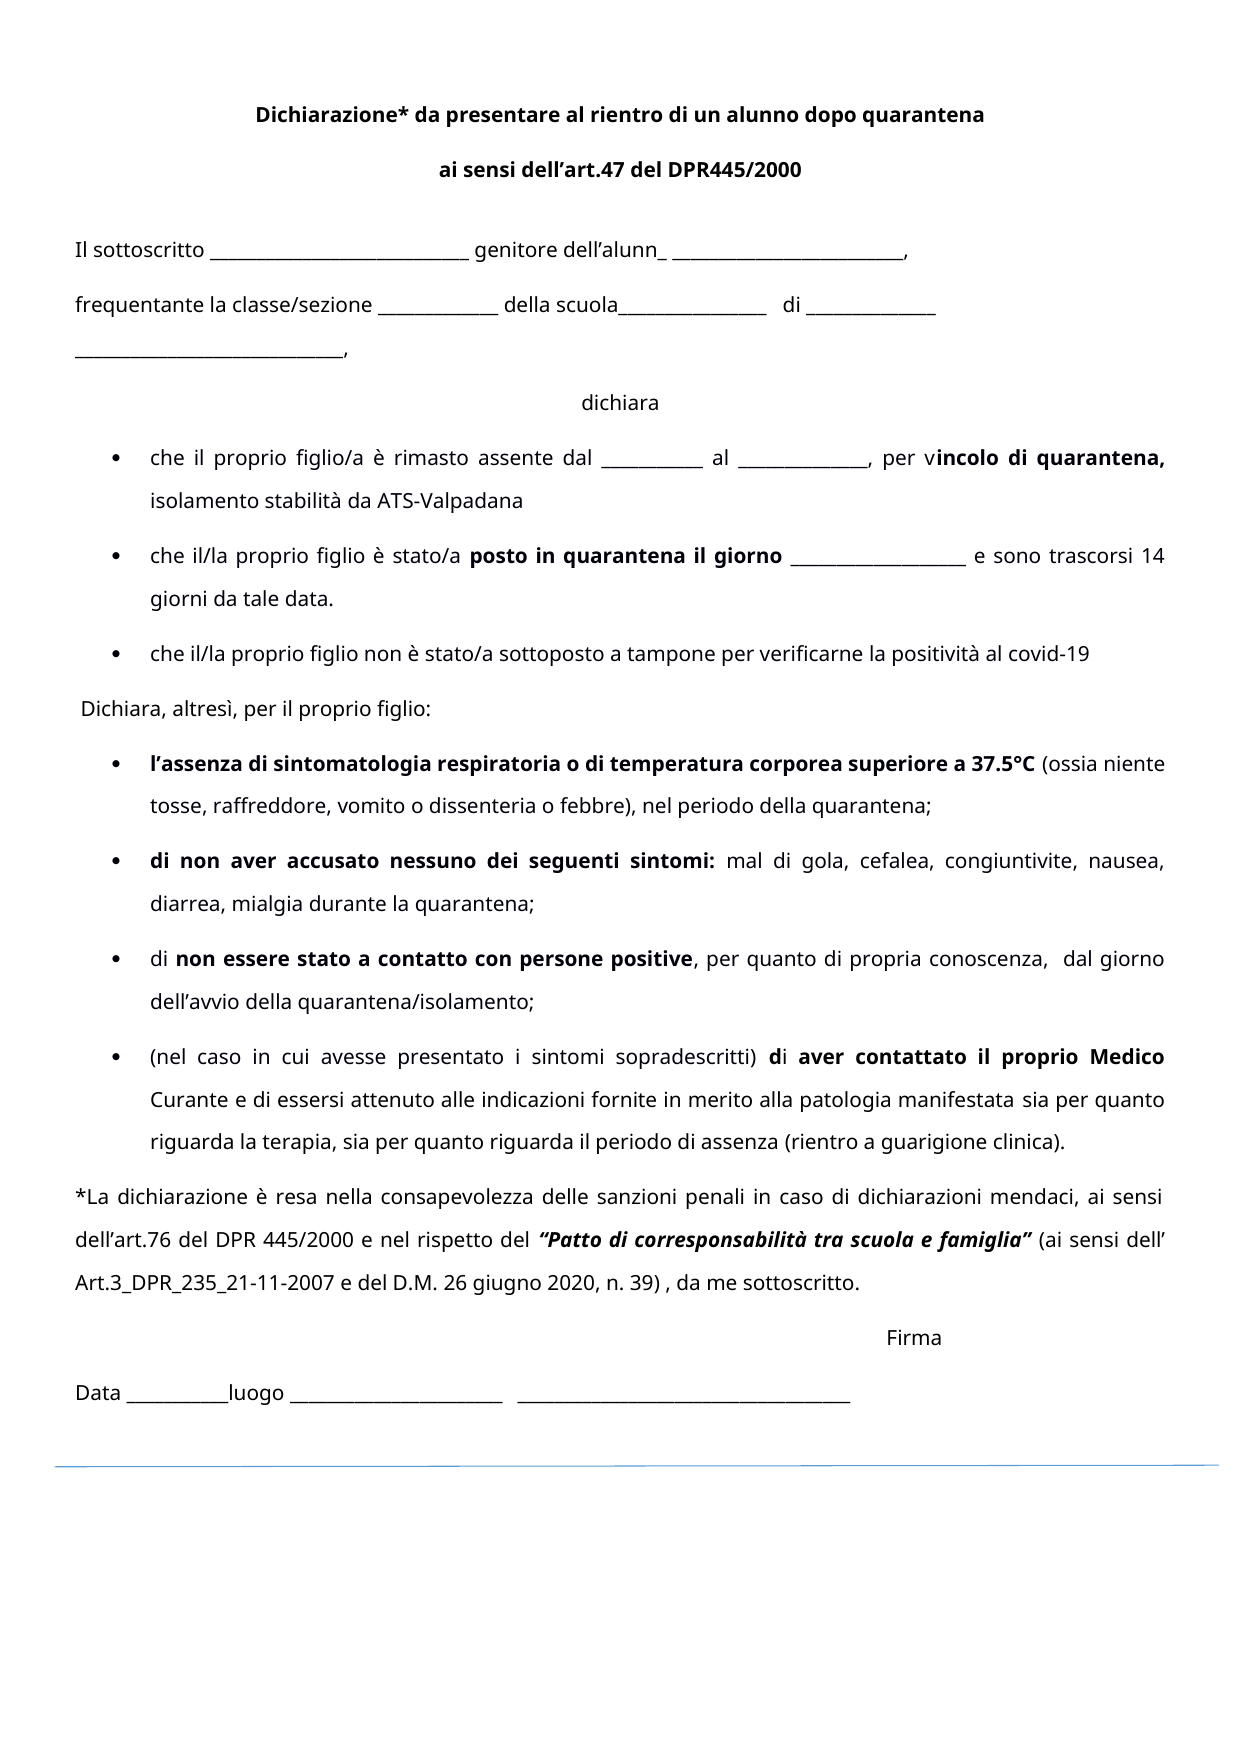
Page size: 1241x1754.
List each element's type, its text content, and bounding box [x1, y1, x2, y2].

list (nel caso in cui avesse presentato i sintomi sopradescritti) di aver contattato il proprio Medico Curante e di essersi attenuto alle indicazioni fornite in merito alla patologia manifestata sia per quanto riguarda la terapia, sia per quanto riguarda il periodo di assenza (rientro a guarigione clinica). [112, 1042, 1165, 1156]
text frequentante la classe/sezione _____________ della scuola________________ di ______________ _____________________________, [75, 291, 1165, 362]
text Dichiara, altresì, per il proprio figlio: [75, 694, 1165, 722]
text Data ___________luogo _______________________ ____________________________________ [75, 1378, 1165, 1406]
list di non aver accusato nessuno dei seguenti sintomi: mal di gola, cefalea, congiuntivite, nausea, diarrea, mialgia durante la quarantena; [112, 847, 1165, 918]
text Firma [850, 1323, 1165, 1351]
list che il/la proprio figlio è stato/a posto in quarantena il giorno ___________________ e sono trascorsi 14 giorni da tale data. [112, 541, 1165, 612]
text Il sottoscritto ____________________________ genitore dell’alunn_ _________________________, [75, 235, 1165, 264]
text Dichiarazione* da presentare al rientro di un alunno dopo quarantena [75, 100, 1165, 129]
text ai sensi dell’art.47 del DPR445/2000 [75, 155, 1165, 184]
list di non essere stato a contatto con persone positive, per quanto di propria conoscenza, dal giorno dell’avvio della quarantena/isolamento; [112, 944, 1165, 1015]
list l’assenza di sintomatologia respiratoria o di temperatura corporea superiore a 37.5°C (ossia niente tosse, raffreddore, vomito o dissenteria o febbre), nel periodo della quarantena; [112, 749, 1165, 820]
text dichiara [75, 388, 1165, 417]
list che il/la proprio figlio non è stato/a sottoposto a tampone per verificarne la positività al covid-19 [112, 639, 1165, 667]
list che il proprio figlio/a è rimasto assente dal ___________ al ______________, per vincolo di quarantena, isolamento stabilità da ATS-Valpadana [112, 443, 1165, 514]
text *La dichiarazione è resa nella consapevolezza delle sanzioni penali in caso di dichiarazioni mendaci, ai sensi dell’art.76 del DPR 445/2000 e nel rispetto del “Patto di corresponsabilità tra scuola e famiglia” (ai sensi dell’ Art.3_DPR_235_21-11-2007 e del D.M. 26 giugno 2020, n. 39) , da me sottoscritto. [75, 1182, 1165, 1296]
